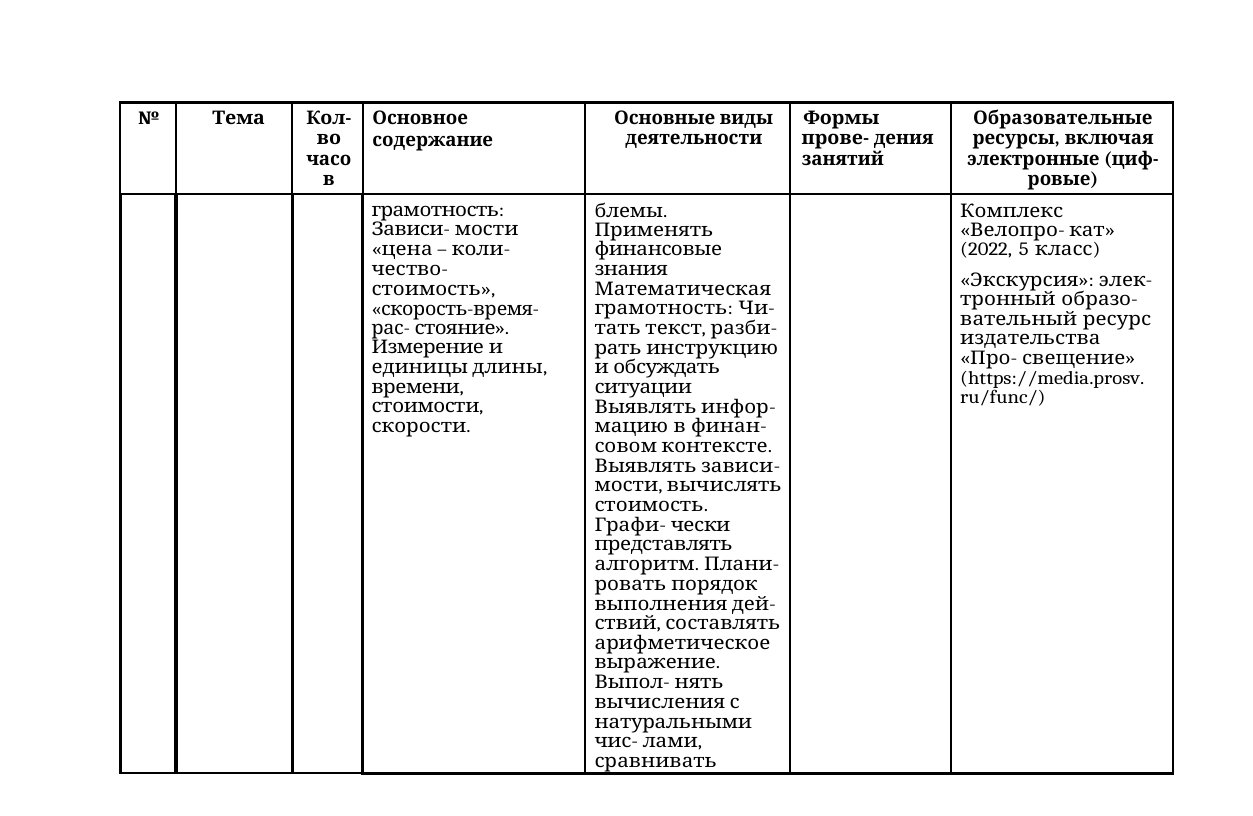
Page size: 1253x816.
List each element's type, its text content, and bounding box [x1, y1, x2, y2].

table_cell [294, 195, 361, 772]
table_header Формы прове- дения занятий [791, 104, 950, 193]
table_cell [952, 195, 1172, 772]
table_header Основные виды деятельности [586, 104, 789, 193]
table_header № [121, 104, 175, 193]
table_cell [178, 195, 291, 772]
table_cell [122, 195, 174, 772]
table_cell [791, 195, 950, 772]
table_header Тема [177, 104, 291, 193]
table_header Кол- во часов [293, 104, 362, 193]
table_header Образовательные ресурсы, включая электронные (циф- ровые) [952, 104, 1172, 193]
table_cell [364, 195, 584, 772]
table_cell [586, 195, 789, 772]
table_header Основное содержание [364, 104, 584, 193]
